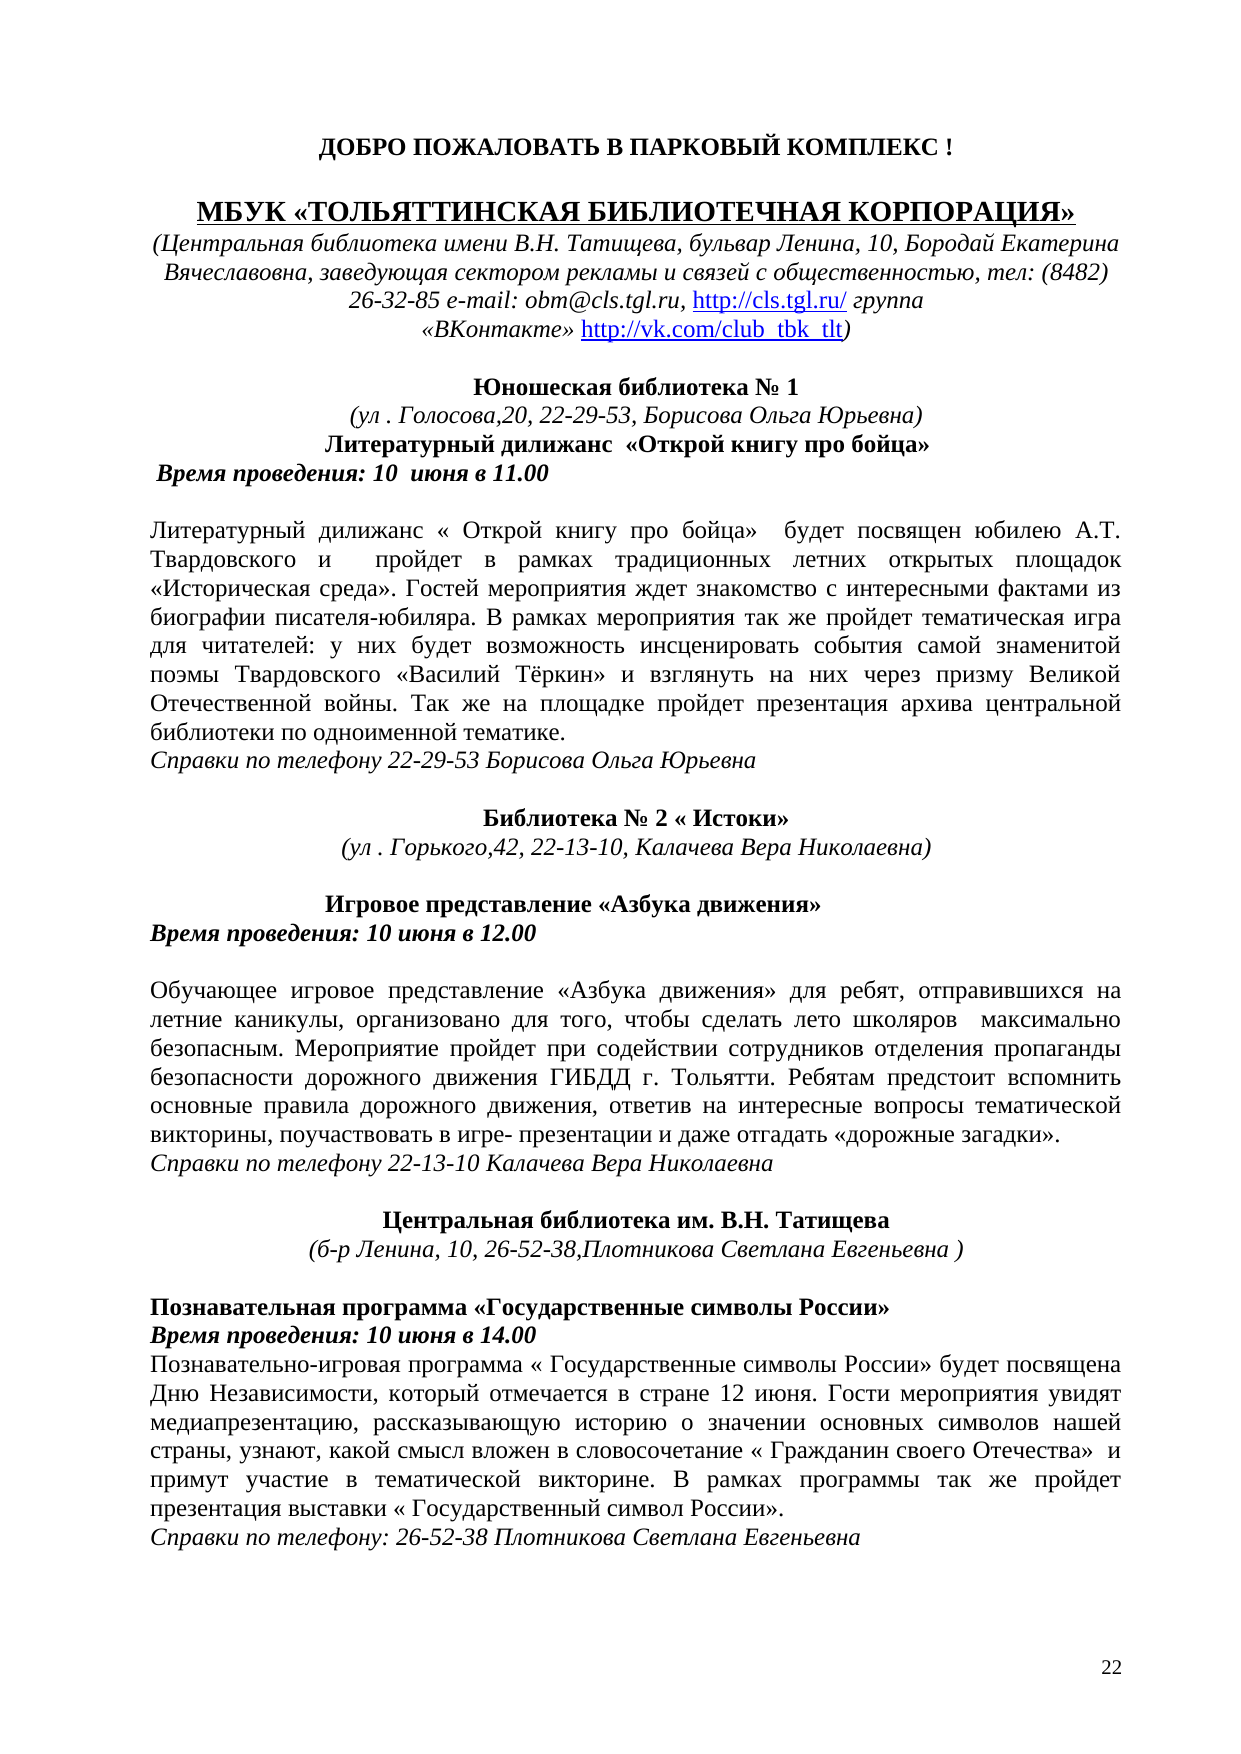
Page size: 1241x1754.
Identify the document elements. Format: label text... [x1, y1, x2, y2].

text Литературный дилижанс « Открой книгу про бойца» будет посвящен юбилею А.Т. Твардовского и пройдет в рамках традиционных летних открытых площадок «Историческая среда». Гостей мероприятия ждет знакомство с интересными фактами из биографии писателя-юбиляра. В рамках мероприятия так же пройдет тематическая игра для читателей: у них будет возможность инсценировать события самой знаменитой поэмы Твардовского «Василий Тёркин» и взглянуть на них через призму Великой Отечественной войны. Так же на площадке пройдет презентация архива центральной библиотеки по одноименной тематике. [150, 516, 1122, 746]
text Время проведения: 10 июня в 11.00 [150, 458, 1122, 487]
text Обучающее игровое представление «Азбука движения» для ребят, отправившихся на летние каникулы, организовано для того, чтобы сделать лето школяров максимально безопасным. Мероприятие пройдет при содействии сотрудников отделения пропаганды безопасности дорожного движения ГИБДД г. Тольятти. Ребятам предстоит вспомнить основные правила дорожного движения, ответив на интересные вопросы тематической викторины, поучаствовать в игре- презентации и даже отгадать «дорожные загадки». [150, 976, 1122, 1148]
text Время проведения: 10 июня в 12.00 [150, 918, 1122, 947]
text Справки по телефону 22-29-53 Борисова Ольга Юрьевна [150, 746, 1122, 774]
text Время проведения: 10 июня в 14.00 [150, 1321, 1122, 1349]
text Игровое представление «Азбука движения» [150, 889, 1122, 918]
text Познавательная программа «Государственные символы России» [150, 1292, 1122, 1321]
text Библиотека № 2 « Истоки» [150, 803, 1122, 832]
text МБУК «ТОЛЬЯТТИНСКАЯ БИБЛИОТЕЧНАЯ КОРПОРАЦИЯ» [150, 194, 1122, 228]
text (ул . Голосова,20, 22-29-53, Борисова Ольга Юрьевна) [150, 401, 1122, 429]
text Познавательно-игровая программа « Государственные символы России» будет посвящена Дню Независимости, который отмечается в стране 12 июня. Гости мероприятия увидят медиапрезентацию, рассказывающую историю о значении основных символов нашей страны, узнают, какой смысл вложен в словосочетание « Гражданин своего Отечества» и примут участие в тематической викторине. В рамках программы так же пройдет презентация выставки « Государственный символ России». [150, 1349, 1122, 1522]
text Справки по телефону: 26-52-38 Плотникова Светлана Евгеньевна [150, 1522, 1122, 1551]
text Центральная библиотека им. В.Н. Татищева [150, 1206, 1122, 1234]
text (ул . Горького,42, 22-13-10, Калачева Вера Николаевна) [150, 832, 1122, 861]
text (Центральная библиотека имени В.Н. Татищева, бульвар Ленина, 10, Бородай Екатерина Вячеславовна, заведующая сектором рекламы и связей с общественностью, тел: (8482) 26-32-85 e-mail: obm@cls.tgl.ru, http://cls.tgl.ru/ группа «ВКонтакте» http://vk.com/club_tbk_tlt) [150, 228, 1122, 343]
text Литературный дилижанс «Открой книгу про бойца» [150, 429, 1122, 458]
text ДОБРО ПОЖАЛОВАТЬ В ПАРКОВЫЙ КОМПЛЕКС ! [150, 132, 1122, 161]
text Юношеская библиотека № 1 [150, 372, 1122, 401]
text (б-р Ленина, 10, 26-52-38,Плотникова Светлана Евгеньевна ) [150, 1234, 1122, 1263]
text Справки по телефону 22-13-10 Калачева Вера Николаевна [150, 1148, 1122, 1177]
